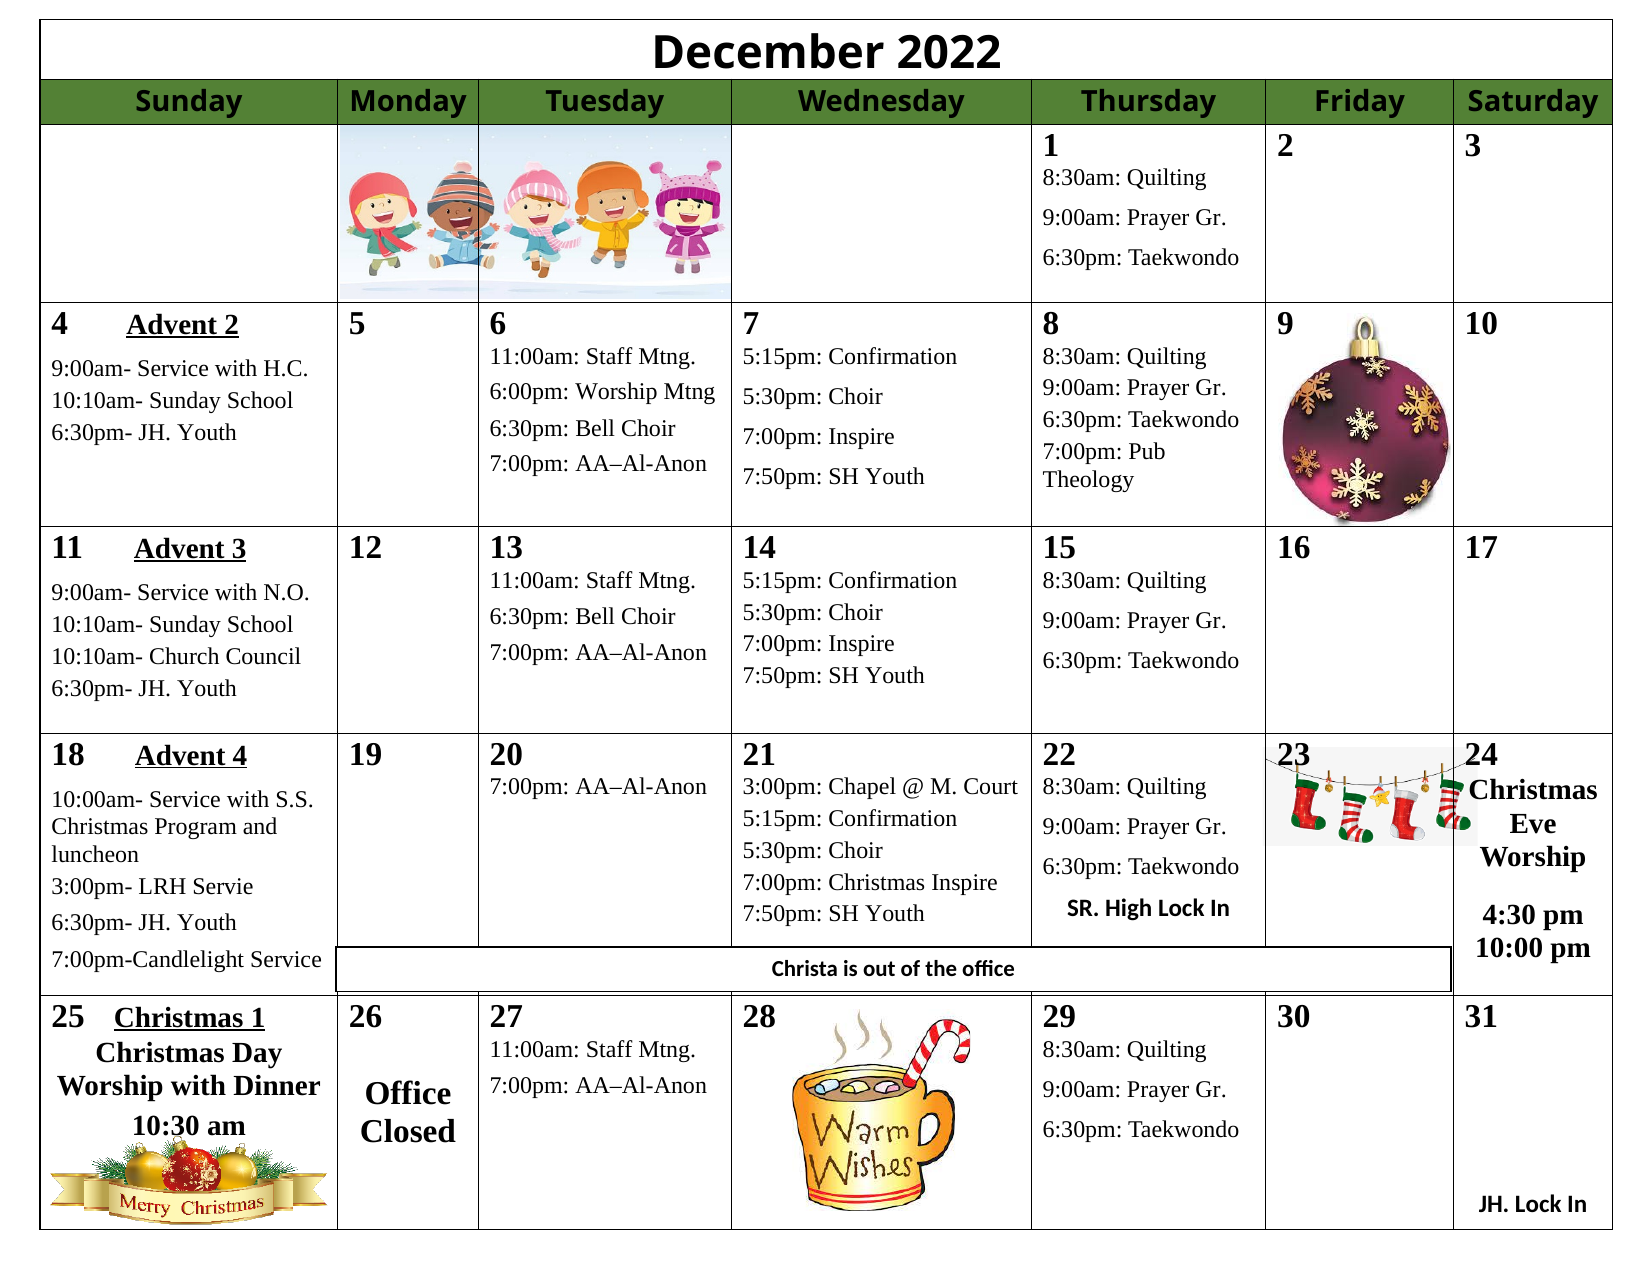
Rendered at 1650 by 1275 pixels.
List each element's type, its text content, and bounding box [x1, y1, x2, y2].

table_cell 11 Advent 3 9:00am- Service with N.O. 10:10am- Sunday School 10:10am- Church Council 6:30pm- JH. Youth [41, 527, 337, 733]
table_cell 14 5:15pm: Confirmation 5:30pm: Choir 7:00pm: Inspire 7:50pm: SH Youth [732, 527, 1031, 733]
table_cell 7 5:15pm: Confirmation 5:30pm: Choir 7:00pm: Inspire 7:50pm: SH Youth [732, 303, 1031, 526]
table_cell 8 8:30am: Quilting 9:00am: Prayer Gr. 6:30pm: Taekwondo 7:00pm: Pub Theology [1032, 303, 1265, 526]
table_cell [338, 125, 478, 302]
table_cell 12 [338, 527, 478, 733]
table_cell 5 [338, 303, 478, 526]
table_cell 19 [338, 734, 478, 946]
table_cell 31 JH. Lock In [1454, 996, 1612, 1229]
table_cell 25 Christmas 1 Christmas Day Worship with Dinner 10:30 am [41, 996, 337, 1229]
table_cell 16 [1266, 527, 1453, 733]
table_cell Monday [338, 80, 478, 124]
table_cell [479, 125, 731, 302]
table_cell 6 11:00am: Staff Mtng. 6:00pm: Worship Mtng 6:30pm: Bell Choir 7:00pm: AA–Al-Anon [479, 303, 731, 526]
table_cell Wednesday [732, 80, 1031, 124]
table_cell 21 3:00pm: Chapel @ M. Court 5:15pm: Confirmation 5:30pm: Choir 7:00pm: Christmas Inspire 7:50pm: SH Youth [732, 734, 1031, 946]
table_cell 30 [1266, 996, 1453, 1229]
table_cell 10 [1454, 303, 1612, 526]
table_cell 27 11:00am: Staff Mtng. 7:00pm: AA–Al-Anon [479, 996, 731, 1229]
table_cell 22 8:30am: Quilting 9:00am: Prayer Gr. 6:30pm: Taekwondo SR. High Lock In [1032, 734, 1265, 946]
table_cell 26 Office Closed [338, 996, 478, 1229]
table_cell 28 [732, 996, 1031, 1229]
table_cell Friday [1266, 80, 1453, 124]
table_cell [732, 125, 1031, 302]
table_cell 13 11:00am: Staff Mtng. 6:30pm: Bell Choir 7:00pm: AA–Al-Anon [479, 527, 731, 733]
picture [792, 1009, 971, 1211]
table_cell 23 [1266, 734, 1453, 995]
table_cell [41, 125, 337, 302]
table_cell Sunday [41, 80, 337, 124]
table_cell 29 8:30am: Quilting 9:00am: Prayer Gr. 6:30pm: Taekwondo [1032, 996, 1265, 1229]
table_cell Tuesday [479, 80, 731, 124]
table_cell 17 [1454, 527, 1612, 733]
table_cell 4 Advent 2 9:00am- Service with H.C. 10:10am- Sunday School 6:30pm- JH. Youth [41, 303, 337, 526]
table_cell Thursday [1032, 80, 1265, 124]
table_cell 24 Christmas Eve Worship 4:30 pm 10:00 pm [1454, 734, 1612, 995]
table_cell 3 [1454, 125, 1612, 302]
table_cell 15 8:30am: Quilting 9:00am: Prayer Gr. 6:30pm: Taekwondo [1032, 527, 1265, 733]
table_cell 20 7:00pm: AA–Al-Anon [479, 734, 731, 946]
table_cell 2 [1266, 125, 1453, 302]
table_cell Saturday [1454, 80, 1612, 124]
table_cell 1 8:30am: Quilting 9:00am: Prayer Gr. 6:30pm: Taekwondo [1032, 125, 1265, 302]
table_cell 9 [1266, 303, 1453, 526]
table_cell 18 Advent 4 10:00am- Service with S.S. Christmas Program and luncheon 3:00pm- LRH Servie 6:30pm- JH. Youth 7:00pm-Candlelight Service [41, 734, 337, 995]
table_header December 2022 [41, 20, 1612, 79]
